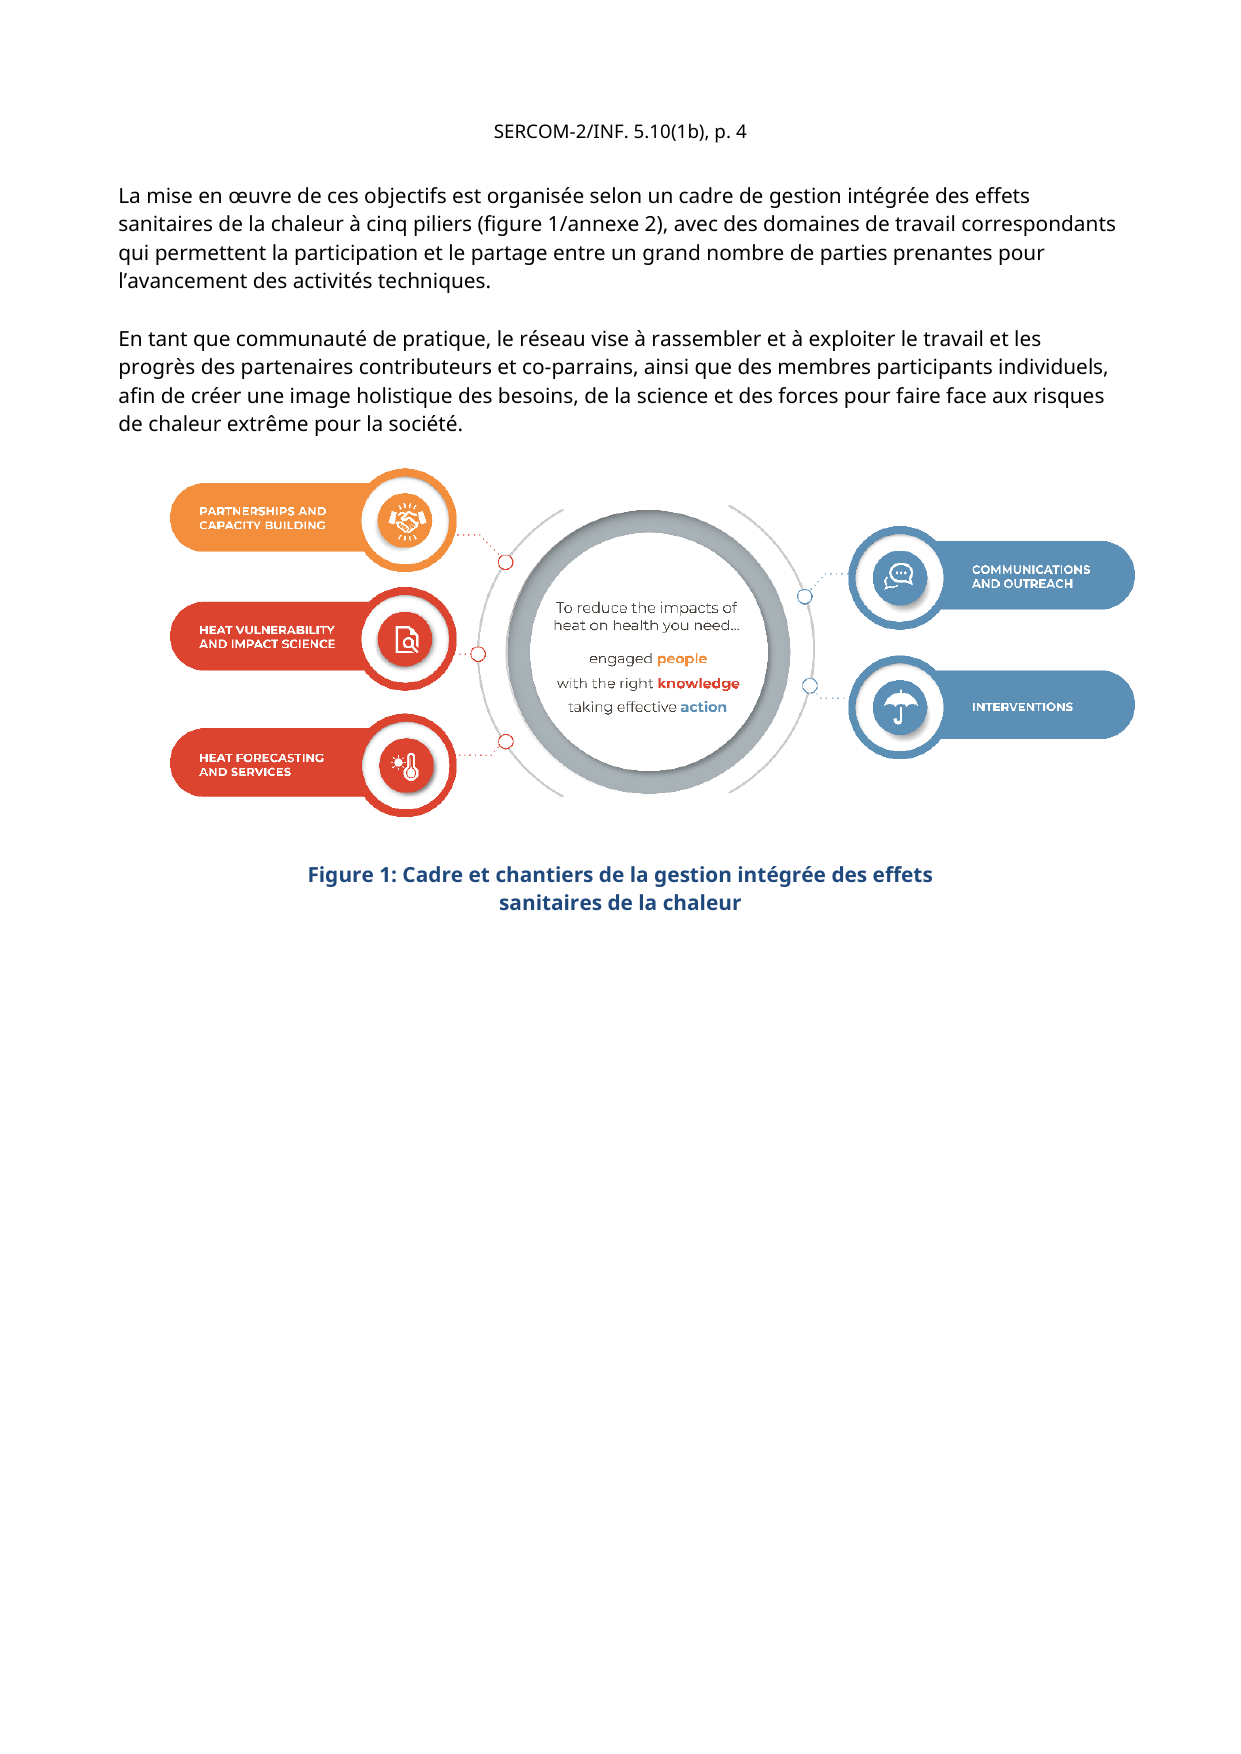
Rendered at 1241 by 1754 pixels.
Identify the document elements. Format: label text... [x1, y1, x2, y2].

picture [118, 437, 1183, 835]
text Figure 1: Cadre et chantiers de la gestion intégrée des effets sanitaires de la chaleur [118, 860, 1122, 917]
text La mise en œuvre de ces objectifs est organisée selon un cadre de gestion intégrée des effets sanitaires de la chaleur à cinq piliers (figure 1/annexe 2), avec des domaines de travail correspondants qui permettent la participation et le partage entre un grand nombre de parties prenantes pour l’avancement des activités techniques. [118, 181, 1122, 295]
text En tant que communauté de pratique, le réseau vise à rassembler et à exploiter le travail et les progrès des partenaires contributeurs et co-parrains, ainsi que des membres participants individuels, afin de créer une image holistique des besoins, de la science et des forces pour faire face aux risques de chaleur extrême pour la société. [118, 324, 1122, 437]
